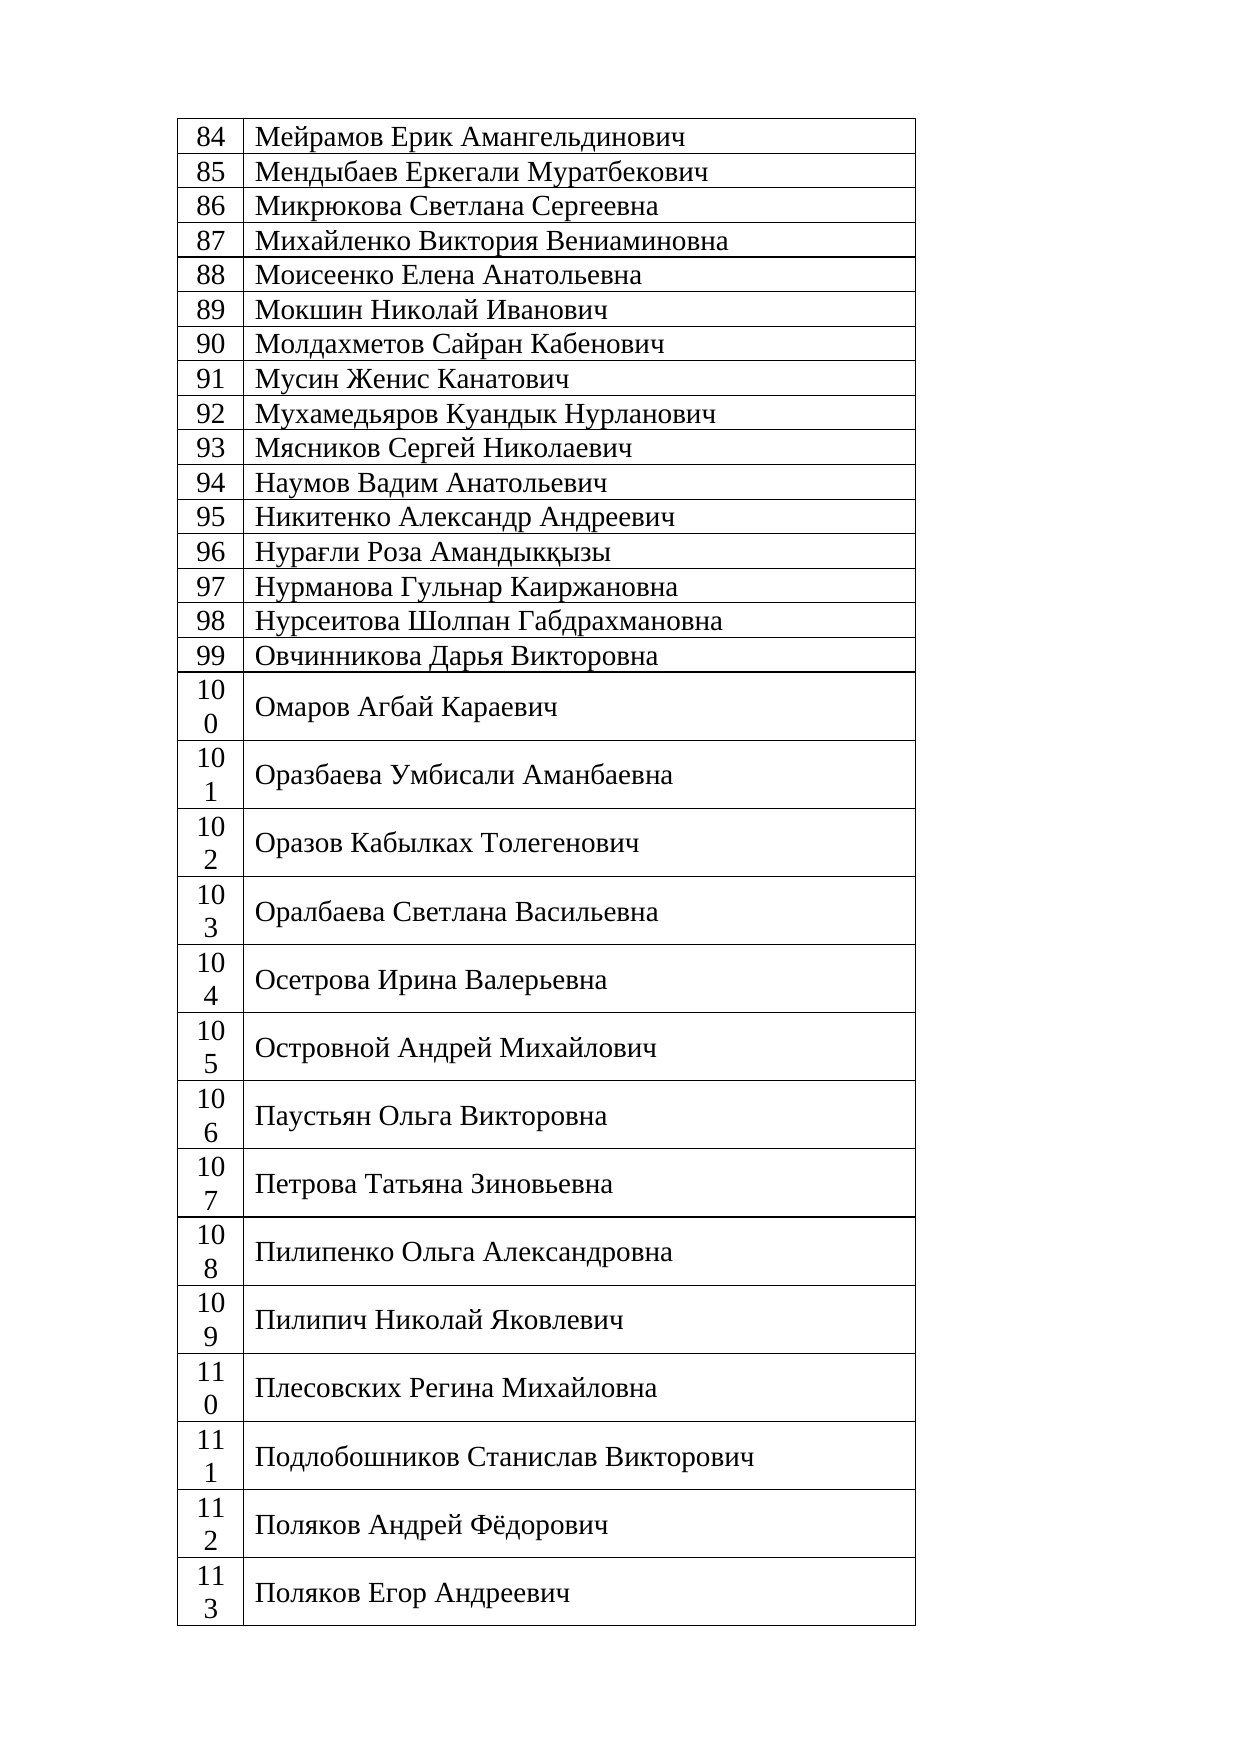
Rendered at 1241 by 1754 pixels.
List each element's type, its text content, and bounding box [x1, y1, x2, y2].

table_cell 92 [178, 396, 243, 429]
table_cell 104 [178, 945, 243, 1012]
table_cell 108 [178, 1218, 243, 1284]
table_cell Мухамедьяров Куандык Нурланович [244, 396, 915, 429]
table_cell 105 [178, 1013, 243, 1080]
table_cell 100 [178, 673, 243, 739]
table_cell Оралбаева Светлана Васильевна [244, 877, 915, 944]
table_cell Плесовских Регина Михайловна [244, 1354, 915, 1421]
table_cell 98 [178, 603, 243, 637]
table_cell 103 [178, 877, 243, 944]
table_cell Нурсеитова Шолпан Габдрахмановна [244, 603, 915, 637]
table_cell Поляков Егор Андреевич [244, 1558, 915, 1625]
table_cell Моисеенко Елена Анатольевна [244, 258, 915, 291]
table_cell 94 [178, 465, 243, 498]
table_cell Нурағли Роза Амандыкқызы [244, 534, 915, 568]
table_cell Поляков Андрей Фёдорович [244, 1490, 915, 1557]
table_cell 96 [178, 534, 243, 568]
table_cell 87 [178, 223, 243, 256]
table_cell Овчинникова Дарья Викторовна [244, 638, 915, 671]
table_cell 93 [178, 430, 243, 464]
table_cell 86 [178, 188, 243, 222]
table_cell 101 [178, 741, 243, 808]
table_cell 91 [178, 361, 243, 395]
table_cell 111 [178, 1422, 243, 1489]
table_cell 89 [178, 292, 243, 326]
table_cell Оразбаева Умбисали Аманбаевна [244, 741, 915, 808]
table_cell 112 [178, 1490, 243, 1557]
table_cell 102 [178, 809, 243, 876]
table_cell Мокшин Николай Иванович [244, 292, 915, 326]
table_cell Микрюкова Светлана Сергеевна [244, 188, 915, 222]
table_cell 109 [178, 1286, 243, 1353]
table_cell 85 [178, 154, 243, 187]
table_cell 90 [178, 327, 243, 360]
table_cell 110 [178, 1354, 243, 1421]
table_cell 97 [178, 569, 243, 602]
table_cell Нурманова Гульнар Каиржановна [244, 569, 915, 602]
table_cell Мусин Женис Канатович [244, 361, 915, 395]
table_cell 107 [178, 1149, 243, 1216]
table_cell 113 [178, 1558, 243, 1625]
table_cell Мейрамов Ерик Амангельдинович [244, 119, 915, 153]
table_cell Пилипич Николай Яковлевич [244, 1286, 915, 1353]
table_cell Мясников Сергей Николаевич [244, 430, 915, 464]
table_cell 106 [178, 1081, 243, 1148]
table_cell Наумов Вадим Анатольевич [244, 465, 915, 498]
table_cell Молдахметов Сайран Кабенович [244, 327, 915, 360]
table_cell Пилипенко Ольга Александровна [244, 1218, 915, 1284]
table_cell Паустьян Ольга Викторовна [244, 1081, 915, 1148]
table_cell Оразов Кабылках Толегенович [244, 809, 915, 876]
table_cell Мендыбаев Еркегали Муратбекович [244, 154, 915, 187]
table_cell Осетрова Ирина Валерьевна [244, 945, 915, 1012]
table_cell Никитенко Александр Андреевич [244, 500, 915, 533]
table_cell 95 [178, 500, 243, 533]
table_cell 99 [178, 638, 243, 671]
table_cell Михайленко Виктория Вениаминовна [244, 223, 915, 256]
table_cell Подлобошников Станислав Викторович [244, 1422, 915, 1489]
table_cell Островной Андрей Михайлович [244, 1013, 915, 1080]
table_cell 88 [178, 258, 243, 291]
table_cell Омаров Агбай Караевич [244, 673, 915, 739]
table_cell 84 [178, 119, 243, 153]
table_cell Петрова Татьяна Зиновьевна [244, 1149, 915, 1216]
